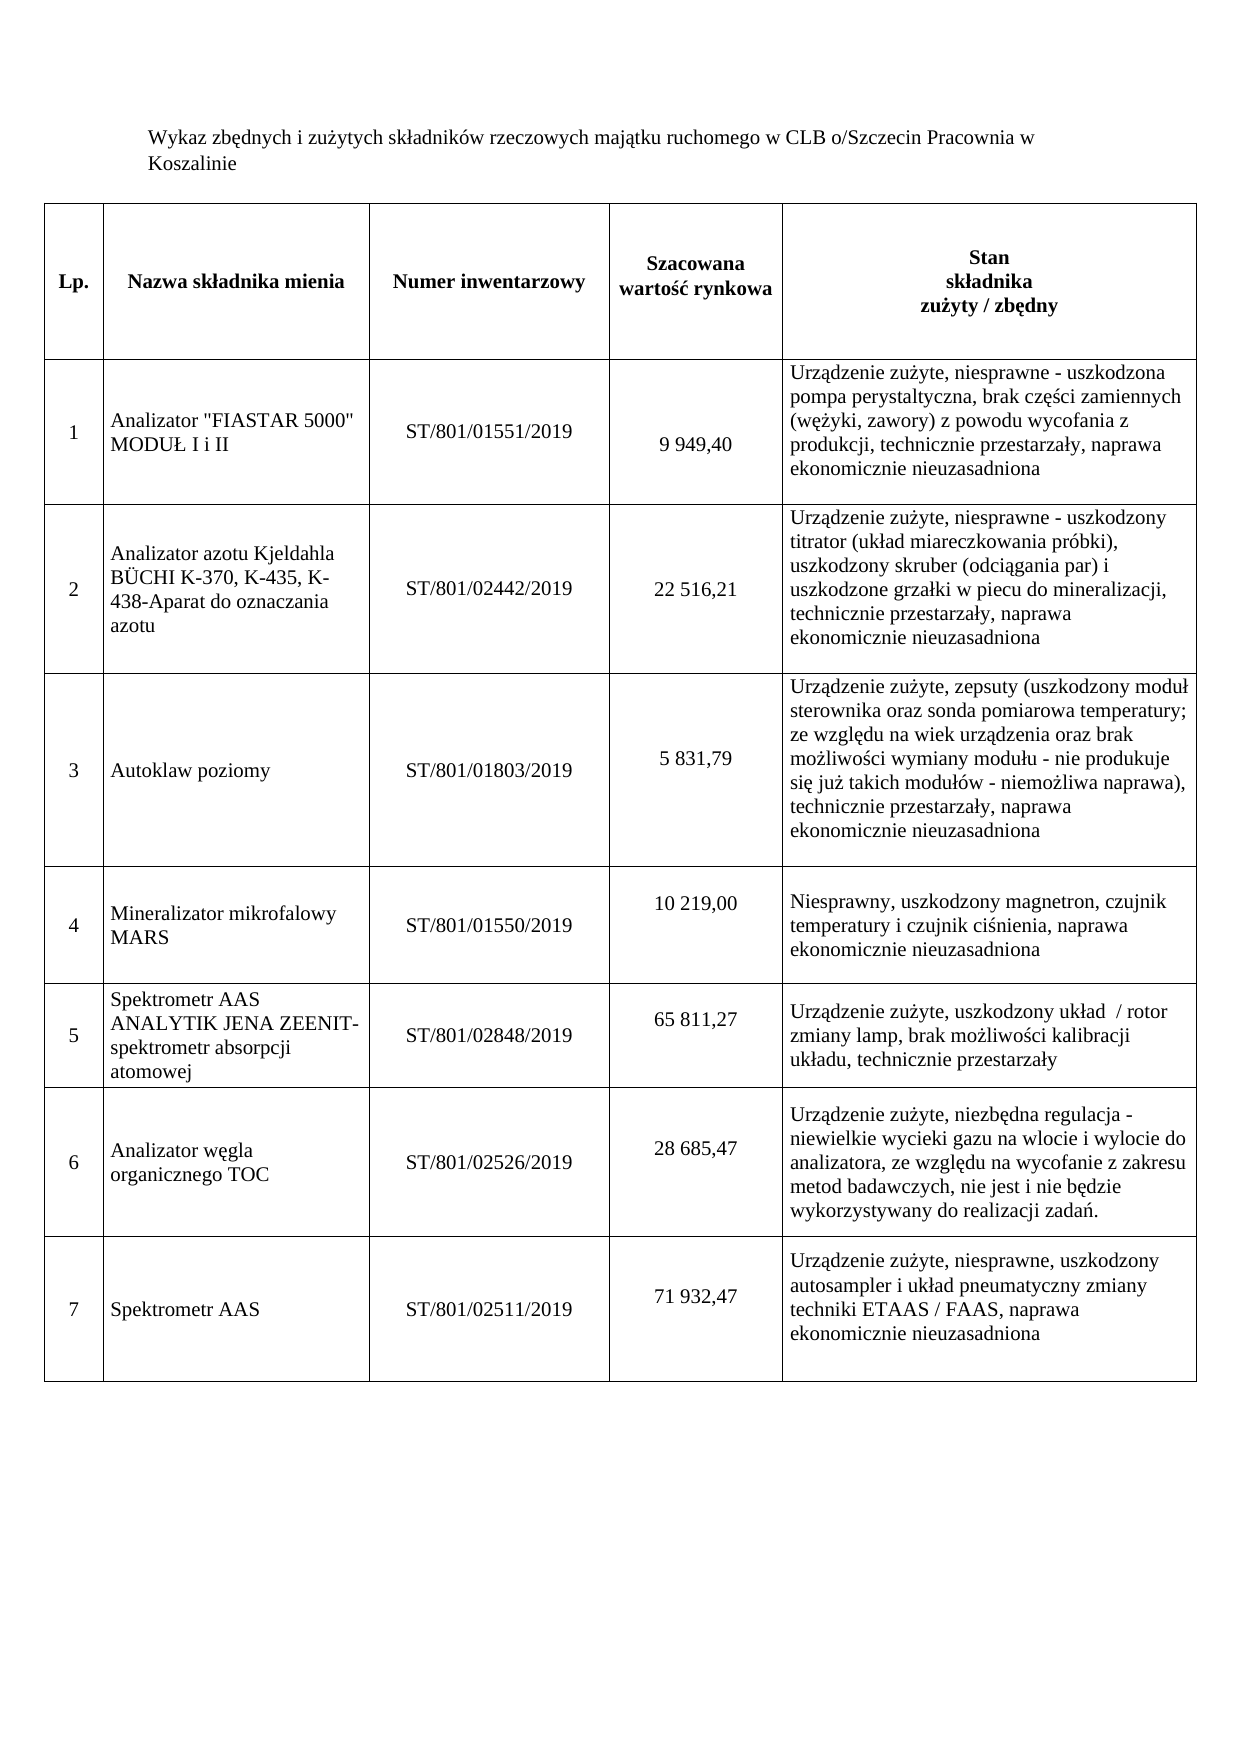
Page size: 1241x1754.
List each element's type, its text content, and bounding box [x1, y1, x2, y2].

table_cell Spektrometr AAS ANALYTIK JENA ZEENIT-spektrometr absorpcji atomowej [104, 984, 369, 1087]
table_cell Urządzenie zużyte, niezbędna regulacja - niewielkie wycieki gazu na wlocie i wylocie do analizatora, ze względu na wycofanie z zakresu metod badawczych, nie jest i nie będzie wykorzystywany do realizacji zadań. [783, 1088, 1196, 1236]
table_cell Urządzenie zużyte, niesprawne, uszkodzony autosampler i układ pneumatyczny zmiany techniki ETAAS / FAAS, naprawa ekonomicznie nieuzasadniona [783, 1237, 1196, 1381]
table_cell Niesprawny, uszkodzony magnetron, czujnik temperatury i czujnik ciśnienia, naprawa ekonomicznie nieuzasadniona [783, 867, 1196, 983]
table_cell 4 [45, 867, 103, 983]
table_header Nazwa składnika mienia [104, 204, 369, 359]
text Wykaz zbędnych i zużytych składników rzeczowych majątku ruchomego w CLB o/Szczecin Pracownia w Koszalinie [148, 125, 1092, 175]
table_cell 65 811,27 [610, 984, 782, 1087]
table_cell 2 [45, 505, 103, 673]
table_cell 28 685,47 [610, 1088, 782, 1236]
table_cell 5 [45, 984, 103, 1087]
table_cell ST/801/02526/2019 [370, 1088, 609, 1236]
table_cell 9 949,40 [610, 360, 782, 504]
table_header Stan składnika zużyty / zbędny [783, 204, 1196, 359]
table_cell ST/801/01550/2019 [370, 867, 609, 983]
table_cell 10 219,00 [610, 867, 782, 983]
table_cell 1 [45, 360, 103, 504]
table_cell 3 [45, 674, 103, 866]
table_cell 6 [45, 1088, 103, 1236]
table_cell ST/801/01551/2019 [370, 360, 609, 504]
table_cell Analizator "FIASTAR 5000" MODUŁ I i II [104, 360, 369, 504]
table_cell ST/801/02511/2019 [370, 1237, 609, 1381]
table_cell ST/801/02848/2019 [370, 984, 609, 1087]
table_cell ST/801/02442/2019 [370, 505, 609, 673]
table_cell Urządzenie zużyte, uszkodzony układ / rotor zmiany lamp, brak możliwości kalibracji układu, technicznie przestarzały [783, 984, 1196, 1087]
table_cell ST/801/01803/2019 [370, 674, 609, 866]
table_cell Mineralizator mikrofalowy MARS [104, 867, 369, 983]
table_cell 22 516,21 [610, 505, 782, 673]
table_cell Autoklaw poziomy [104, 674, 369, 866]
table_cell 71 932,47 [610, 1237, 782, 1381]
table_cell Urządzenie zużyte, niesprawne - uszkodzona pompa perystaltyczna, brak części zamiennych (wężyki, zawory) z powodu wycofania z produkcji, technicznie przestarzały, naprawa ekonomicznie nieuzasadniona [783, 360, 1196, 504]
table_cell 7 [45, 1237, 103, 1381]
table_cell Analizator azotu Kjeldahla BÜCHI K-370, K-435, K-438-Aparat do oznaczania azotu [104, 505, 369, 673]
table_header Numer inwentarzowy [370, 204, 609, 359]
table_cell Analizator węgla organicznego TOC [104, 1088, 369, 1236]
table_cell Urządzenie zużyte, niesprawne - uszkodzony titrator (układ miareczkowania próbki), uszkodzony skruber (odciągania par) i uszkodzone grzałki w piecu do mineralizacji, technicznie przestarzały, naprawa ekonomicznie nieuzasadniona [783, 505, 1196, 673]
table_header Lp. [45, 204, 103, 359]
table_header Szacowana wartość rynkowa [610, 204, 782, 359]
table_cell Urządzenie zużyte, zepsuty (uszkodzony moduł sterownika oraz sonda pomiarowa temperatury; ze względu na wiek urządzenia oraz brak możliwości wymiany modułu - nie produkuje się już takich modułów - niemożliwa naprawa), technicznie przestarzały, naprawa ekonomicznie nieuzasadniona [783, 674, 1196, 866]
table_cell Spektrometr AAS [104, 1237, 369, 1381]
table_cell 5 831,79 [610, 674, 782, 866]
